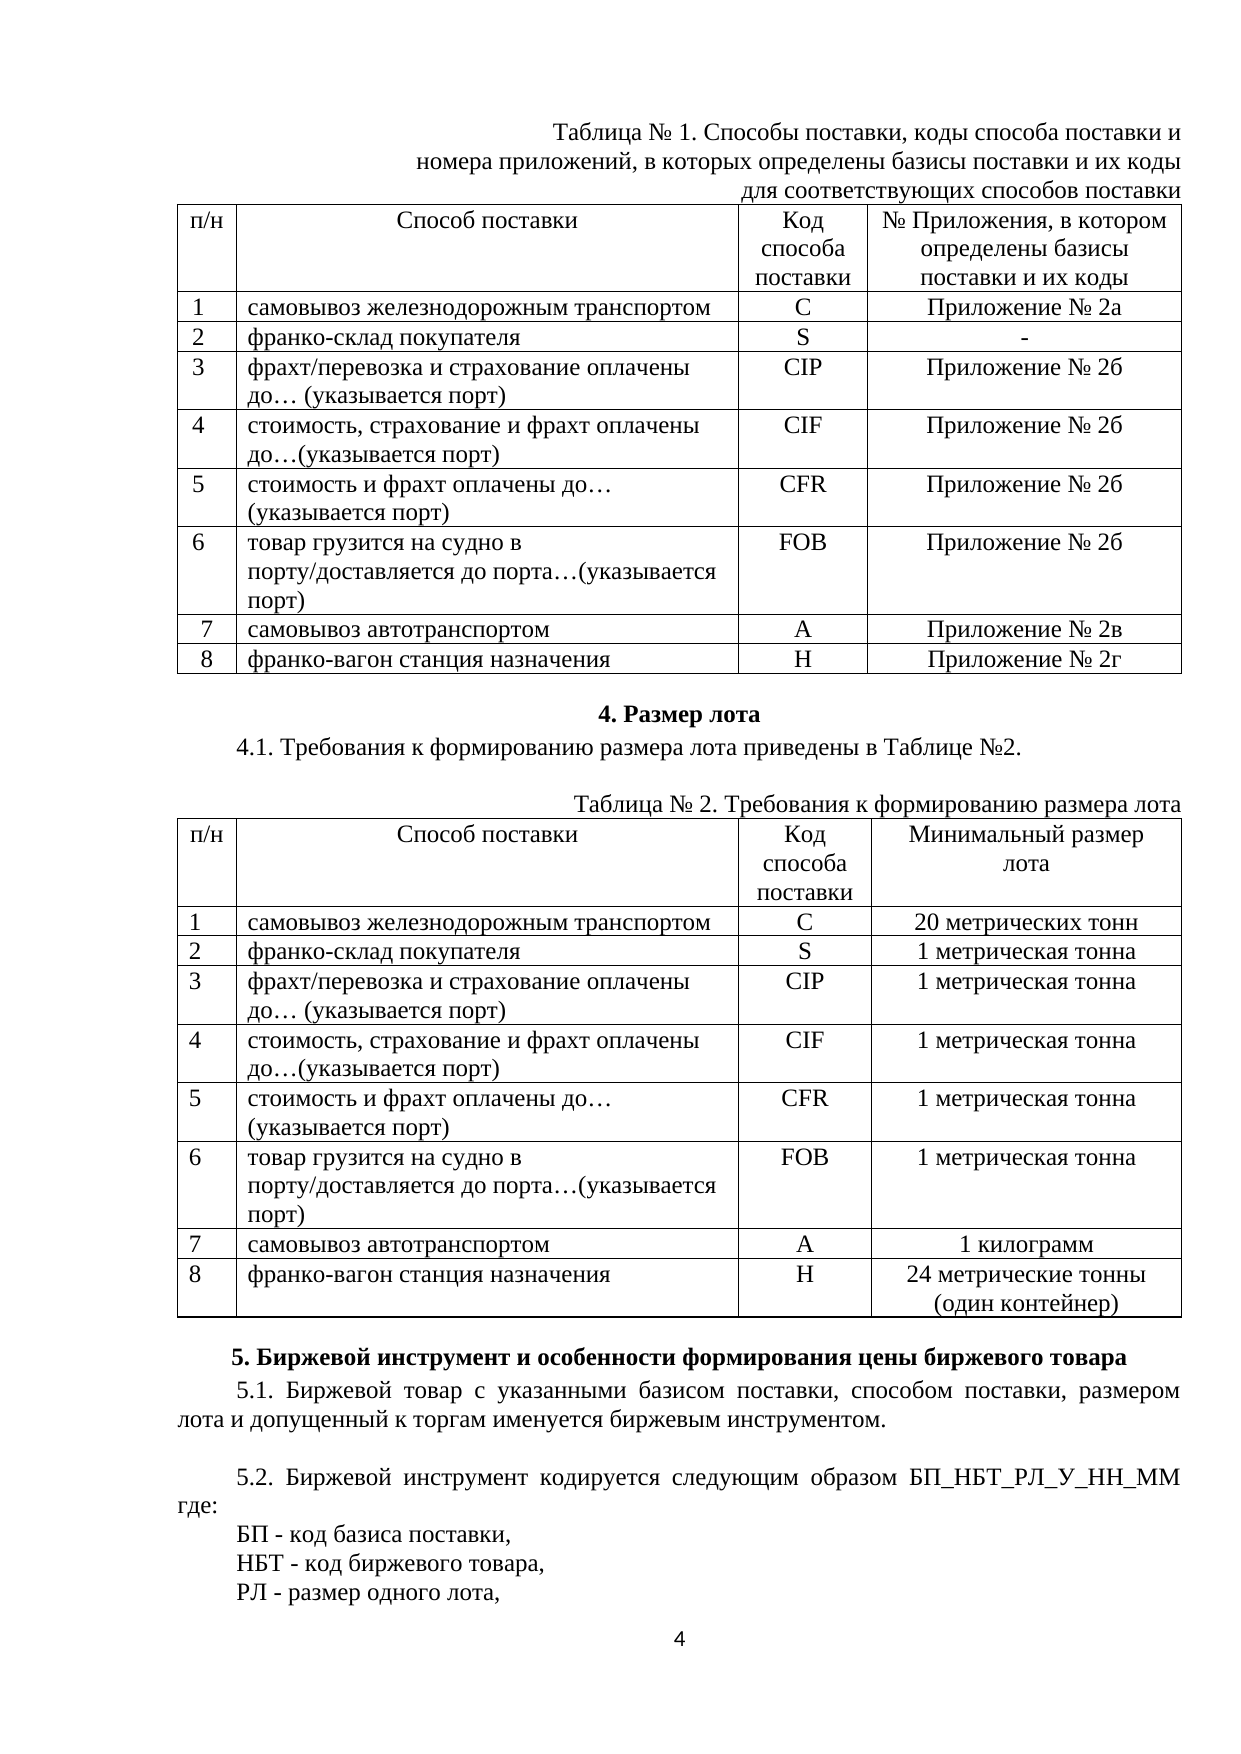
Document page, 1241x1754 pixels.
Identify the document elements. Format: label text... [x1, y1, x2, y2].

table_header Код способа поставки [739, 205, 867, 291]
text 5.1. Биржевой товар с указанными базисом поставки, способом поставки, размером лота и допущенный к торгам именуется биржевым инструментом. [177, 1376, 1181, 1433]
table_cell [178, 936, 236, 965]
table_cell 1 метрическая тонна [872, 936, 1181, 965]
table_cell 7 [178, 1229, 236, 1258]
text Таблица № 1. Способы поставки, коды способа поставки и [177, 117, 1181, 146]
table_cell стоимость и фрахт оплачены до…(указывается порт) [237, 469, 738, 526]
table_cell франко-вагон станция назначения [237, 1259, 738, 1316]
table_cell 8 [178, 644, 236, 673]
table_cell стоимость, страхование и фрахт оплачены до…(указывается порт) [237, 1025, 738, 1082]
table_cell CIF [739, 1025, 871, 1082]
table_cell фрахт/перевозка и страхование оплачены до… (указывается порт) [237, 352, 738, 409]
table_cell А [739, 1229, 871, 1258]
table_cell фрахт/перевозка и страхование оплачены до… (указывается порт) [237, 966, 738, 1024]
table_cell FOB [739, 527, 867, 613]
text 4.1. Требования к формированию размера лота приведены в Таблице №2. [177, 732, 1181, 761]
table_cell товар грузится на судно в порту/доставляется до порта…(указывается порт) [237, 527, 738, 613]
table_cell франко-склад покупателя [237, 936, 738, 965]
table_cell CFR [739, 1083, 871, 1141]
table_cell [178, 1142, 236, 1228]
table_cell 1 килограмм [872, 1229, 1181, 1258]
table_header Минимальный размер лота [872, 819, 1181, 906]
table_cell 1 метрическая тонна [872, 1083, 1181, 1141]
table_cell Приложение № 2б [868, 352, 1181, 409]
table_cell самовывоз автотранспортом [237, 615, 738, 643]
table_header № Приложения, в котором определены базисы поставки и их коды [868, 205, 1181, 291]
text номера приложений, в которых определены базисы поставки и их коды [177, 146, 1181, 175]
subtitle 4. Размер лота [177, 699, 1181, 728]
table_cell Приложение № 2а [868, 292, 1181, 321]
table_cell [178, 527, 236, 613]
table_cell самовывоз железнодорожным транспортом [237, 907, 738, 935]
table_cell стоимость и фрахт оплачены до…(указывается порт) [237, 1083, 738, 1141]
table_cell CIF [739, 410, 867, 468]
table_cell S [739, 322, 867, 351]
table_header п/н [178, 205, 236, 291]
table_cell CIP [739, 966, 871, 1024]
table_cell [178, 292, 236, 321]
table_cell А [739, 615, 867, 643]
text для соответствующих способов поставки [177, 175, 1181, 204]
table_cell Приложение № 2г [868, 644, 1181, 673]
table_cell франко-склад покупателя [237, 322, 738, 351]
table_cell - [868, 322, 1181, 351]
table_cell 8 [178, 1259, 236, 1316]
table_cell [178, 1083, 236, 1141]
table_header Код способа поставки [739, 819, 871, 906]
table_cell S [739, 936, 871, 965]
table_cell [178, 410, 236, 468]
table_cell [178, 322, 236, 351]
table_cell товар грузится на судно в порту/доставляется до порта…(указывается порт) [237, 1142, 738, 1228]
table_cell FOB [739, 1142, 871, 1228]
table_cell 7 [178, 615, 236, 643]
table_cell стоимость, страхование и фрахт оплачены до…(указывается порт) [237, 410, 738, 468]
table_cell [178, 469, 236, 526]
table_cell Н [739, 644, 867, 673]
text БП - код базиса поставки, [177, 1519, 1181, 1548]
table_cell C [739, 907, 871, 935]
table_cell C [739, 292, 867, 321]
text НБТ - код биржевого товара, [177, 1548, 1181, 1577]
table_cell [178, 352, 236, 409]
table_cell самовывоз железнодорожным транспортом [237, 292, 738, 321]
table_cell Приложение № 2б [868, 469, 1181, 526]
table_cell 20 метрических тонн [872, 907, 1181, 935]
text Таблица № 2. Требования к формированию размера лота [177, 789, 1181, 818]
table_header Способ поставки [237, 819, 738, 906]
table_cell 1 метрическая тонна [872, 966, 1181, 1024]
table_cell [178, 1025, 236, 1082]
text 5.2. Биржевой инструмент кодируется следующим образом БП_НБТ_РЛ_У_НН_ММ где: [177, 1462, 1181, 1519]
table_cell [178, 966, 236, 1024]
table_cell франко-вагон станция назначения [237, 644, 738, 673]
table_cell Приложение № 2в [868, 615, 1181, 643]
table_cell 1 метрическая тонна [872, 1025, 1181, 1082]
table_cell Приложение № 2б [868, 410, 1181, 468]
table_cell CIP [739, 352, 867, 409]
table_cell Приложение № 2б [868, 527, 1181, 613]
table_header п/н [178, 819, 236, 906]
text РЛ - размер одного лота, [177, 1577, 1181, 1606]
table_cell 1 метрическая тонна [872, 1142, 1181, 1228]
table_header Способ поставки [237, 205, 738, 291]
table_cell самовывоз автотранспортом [237, 1229, 738, 1258]
table_cell 24 метрические тонны (один контейнер) [872, 1259, 1181, 1316]
table_cell CFR [739, 469, 867, 526]
table_cell [178, 907, 236, 935]
table_cell Н [739, 1259, 871, 1316]
subtitle 5. Биржевой инструмент и особенности формирования цены биржевого товара [177, 1342, 1181, 1371]
